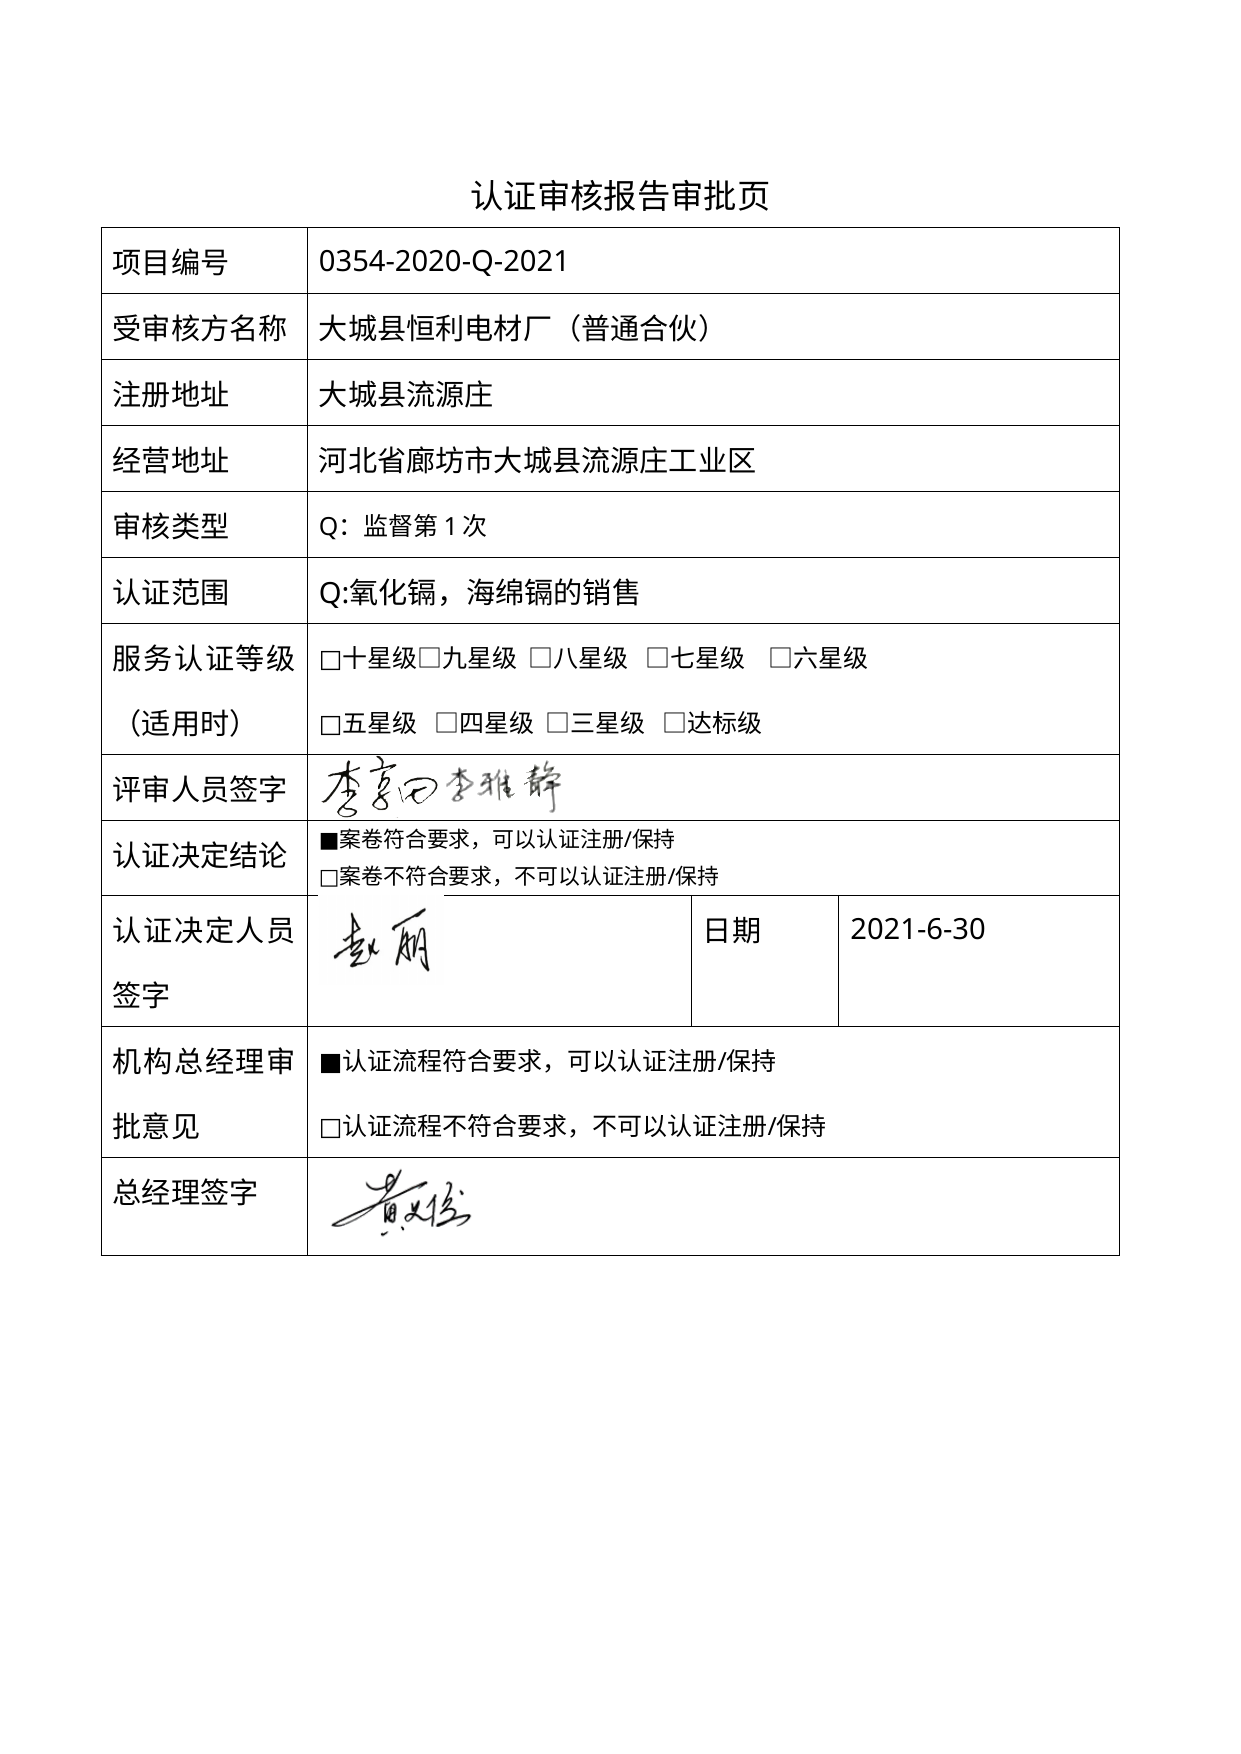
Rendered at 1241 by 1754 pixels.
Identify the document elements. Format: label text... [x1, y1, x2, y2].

table_cell [308, 755, 1119, 820]
table_cell Q：监督第1次 [308, 492, 1119, 557]
text 认证审核报告审批页 [112, 162, 1128, 227]
table_cell [308, 1158, 1119, 1255]
picture [318, 895, 444, 985]
table_cell 服务认证等级（适用时） [102, 624, 307, 754]
table_header 项目编号 [102, 228, 307, 293]
table_cell 大城县恒利电材厂（普通合伙） [308, 294, 1119, 359]
picture [318, 1157, 488, 1247]
table_cell 总经理签字 [102, 1158, 307, 1255]
table_cell □十星级□九星级 □八星级 □七星级 □六星级 □五星级 □四星级 □三星级 □达标级 [308, 624, 1119, 754]
table_cell [308, 896, 691, 1026]
table_header 0354-2020-Q-2021 [308, 228, 1119, 293]
table_cell 认证范围 [102, 558, 307, 623]
table_cell 评审人员签字 [102, 755, 307, 820]
table_cell 审核类型 [102, 492, 307, 557]
table_cell Q:氧化镉，海绵镉的销售 [308, 558, 1119, 623]
table_cell 大城县流源庄 [308, 360, 1119, 425]
table_cell ■认证流程符合要求，可以认证注册/保持 □认证流程不符合要求，不可以认证注册/保持 [308, 1027, 1119, 1157]
table_cell 认证决定人员签字 [102, 896, 307, 1026]
table_cell ■案卷符合要求，可以认证注册/保持 □案卷不符合要求，不可以认证注册/保持 [308, 821, 1119, 895]
table_cell 日期 [692, 896, 838, 1026]
table_cell 注册地址 [102, 360, 307, 425]
picture [318, 755, 569, 818]
table_cell 机构总经理审批意见 [102, 1027, 307, 1157]
table_cell 受审核方名称 [102, 294, 307, 359]
table_cell 认证决定结论 [102, 821, 307, 895]
table_cell 2021-6-30 [839, 896, 1119, 1026]
table_cell 经营地址 [102, 426, 307, 491]
table_cell 河北省廊坊市大城县流源庄工业区 [308, 426, 1119, 491]
